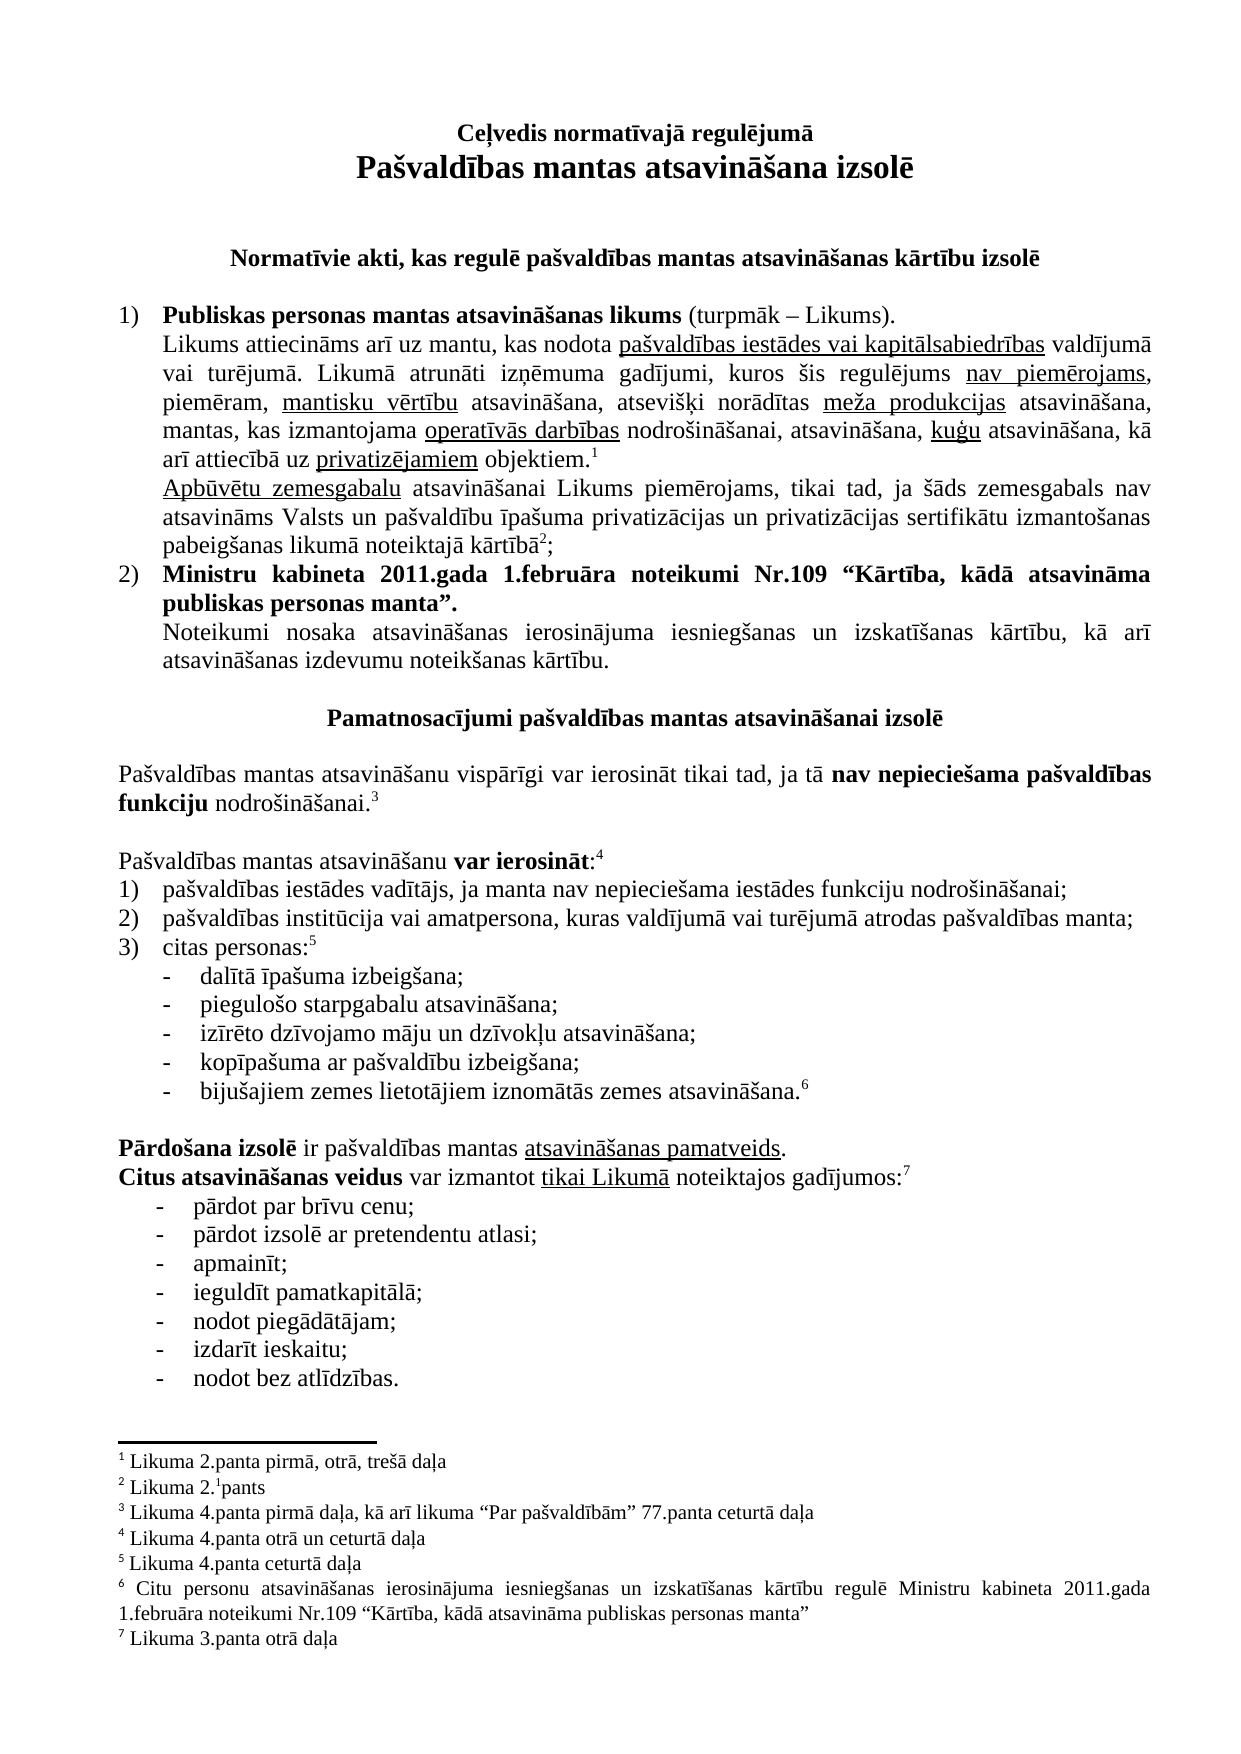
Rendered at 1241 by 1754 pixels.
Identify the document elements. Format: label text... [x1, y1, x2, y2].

list izdarīt ieskaitu; [156, 1334, 1152, 1363]
text Ceļvedis normatīvajā regulējumā [118, 118, 1152, 147]
list dalītā īpašuma izbeigšana; [162, 961, 1152, 989]
list citas personas: [118, 932, 1152, 961]
list piegulošo starpgabalu atsavināšana; [162, 989, 1152, 1018]
text Pašvaldības mantas atsavināšana izsolē [118, 147, 1152, 185]
list nodot piegādātājam; [156, 1306, 1152, 1334]
list izīrēto dzīvojamo māju un dzīvokļu atsavināšana; [162, 1018, 1152, 1047]
list pašvaldības institūcija vai amatpersona, kuras valdījumā vai turējumā atrodas pašvaldības manta; [118, 903, 1152, 932]
list pārdot par brīvu cenu; [156, 1191, 1152, 1219]
list ieguldīt pamatkapitālā; [156, 1277, 1152, 1306]
list apmainīt; [156, 1248, 1152, 1277]
list Publiskas personas mantas atsavināšanas likums (turpmāk – Likums). [118, 300, 1152, 329]
list bijušajiem zemes lietotājiem iznomātās zemes atsavināšana. [162, 1076, 1152, 1104]
list pašvaldības iestādes vadītājs, ja manta nav nepieciešama iestādes funkciju nodrošināšanai; [118, 874, 1152, 903]
list Likums attiecināms arī uz mantu, kas nodota pašvaldības iestādes vai kapitālsabiedrības valdījumā vai turējumā. Likumā atrunāti izņēmuma gadījumi, kuros šis regulējums nav piemērojams, piemēram, mantisku vērtību atsavināšana, atsevišķi norādītas meža produkcijas atsavināšana, mantas, kas izmantojama operatīvās darbības nodrošināšanai, atsavināšana, kuģu atsavināšana, kā arī attiecībā uz privatizējamiem objektiem. [162, 329, 1152, 473]
list Noteikumi nosaka atsavināšanas ierosinājuma iesniegšanas un izskatīšanas kārtību, kā arī atsavināšanas izdevumu noteikšanas kārtību. [162, 617, 1152, 674]
list kopīpašuma ar pašvaldību izbeigšana; [162, 1047, 1152, 1076]
list Citus atsavināšanas veidus var izmantot tikai Likumā noteiktajos gadījumos: [118, 1162, 1152, 1191]
list Pamatnosacījumi pašvaldības mantas atsavināšanai izsolē [118, 703, 1152, 732]
list Pašvaldības mantas atsavināšanu var ierosināt: [118, 846, 1152, 874]
list Pašvaldības mantas atsavināšanu vispārīgi var ierosināt tikai tad, ja tā nav nepieciešama pašvaldības funkciju nodrošināšanai. [118, 759, 1152, 817]
list Ministru kabineta 2011.gada 1.februāra noteikumi Nr.109 “Kārtība, kādā atsavināma publiskas personas manta”. [118, 559, 1152, 617]
list Pārdošana izsolē ir pašvaldības mantas atsavināšanas pamatveids. [118, 1133, 1152, 1162]
list nodot bez atlīdzības. [156, 1363, 1152, 1392]
list Apbūvētu zemesgabalu atsavināšanai Likums piemērojams, tikai tad, ja šāds zemesgabals nav atsavināms Valsts un pašvaldību īpašuma privatizācijas un privatizācijas sertifikātu izmantošanas pabeigšanas likumā noteiktajā kārtībā; [162, 473, 1152, 559]
text Normatīvie akti, kas regulē pašvaldības mantas atsavināšanas kārtību izsolē [118, 243, 1152, 272]
list pārdot izsolē ar pretendentu atlasi; [156, 1219, 1152, 1248]
